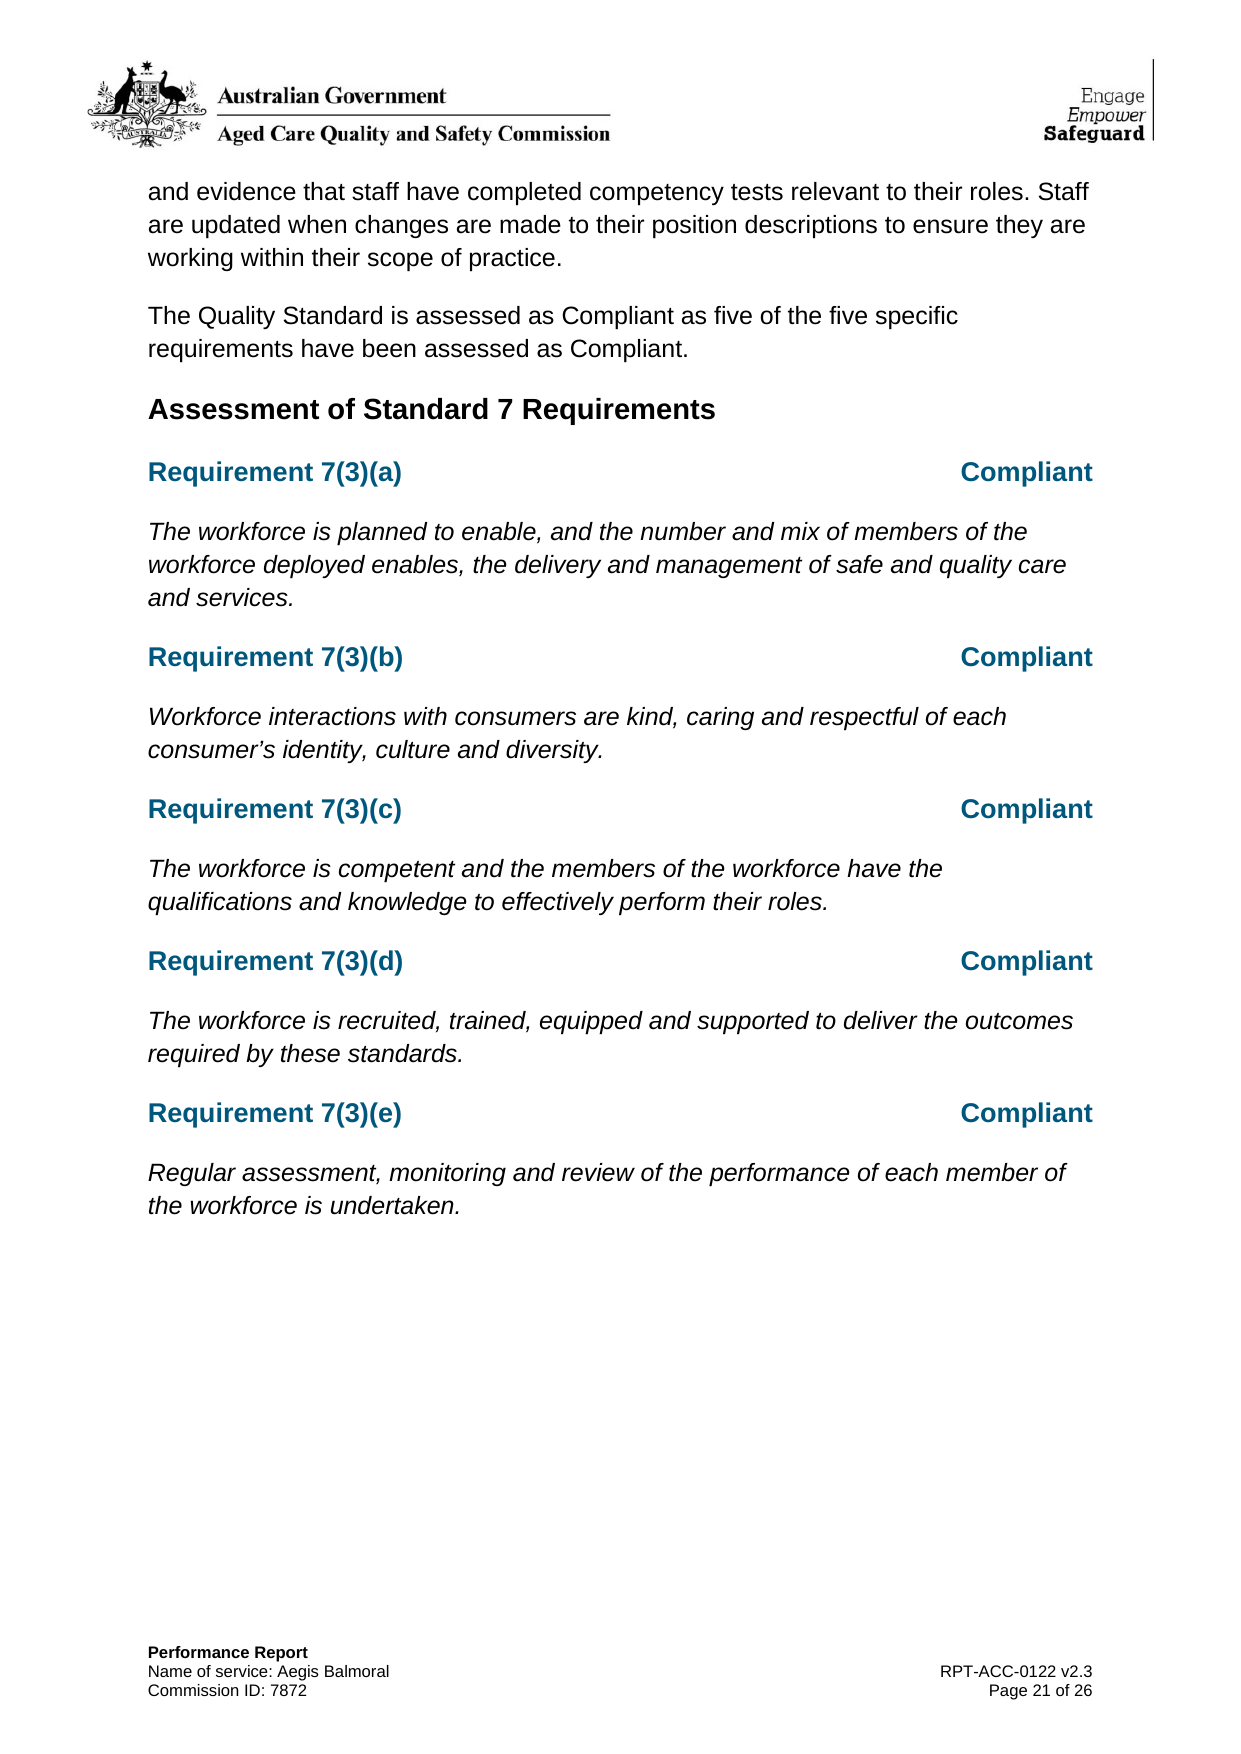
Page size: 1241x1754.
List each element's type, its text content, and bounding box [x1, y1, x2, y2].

subtitle Requirement 7(3)(d) Compliant [148, 945, 1092, 976]
picture [1, 0, 1241, 169]
text Regular assessment, monitoring and review of the performance of each member of the workforce is undertaken. [148, 1158, 1092, 1219]
text The workforce is competent and the members of the workforce have the qualifications and knowledge to effectively perform their roles. [148, 854, 1092, 916]
subtitle Requirement 7(3)(c) Compliant [148, 793, 1092, 824]
text Workforce interactions with consumers are kind, caring and respectful of each consumer’s identity, culture and diversity. [148, 702, 1092, 763]
subtitle Assessment of Standard 7 Requirements [148, 392, 1092, 426]
text The workforce is planned to enable, and the number and mix of members of the workforce deployed enables, the delivery and management of safe and quality care and services. [148, 517, 1092, 612]
subtitle Requirement 7(3)(a) Compliant [148, 456, 1092, 487]
text The Quality Standard is assessed as Compliant as five of the five specific requirements have been assessed as Compliant. [148, 301, 1092, 363]
subtitle Requirement 7(3)(e) Compliant [148, 1097, 1092, 1128]
subtitle Requirement 7(3)(b) Compliant [148, 641, 1092, 672]
text The workforce is recruited, trained, equipped and supported to deliver the outcomes required by these standards. [148, 1006, 1092, 1067]
